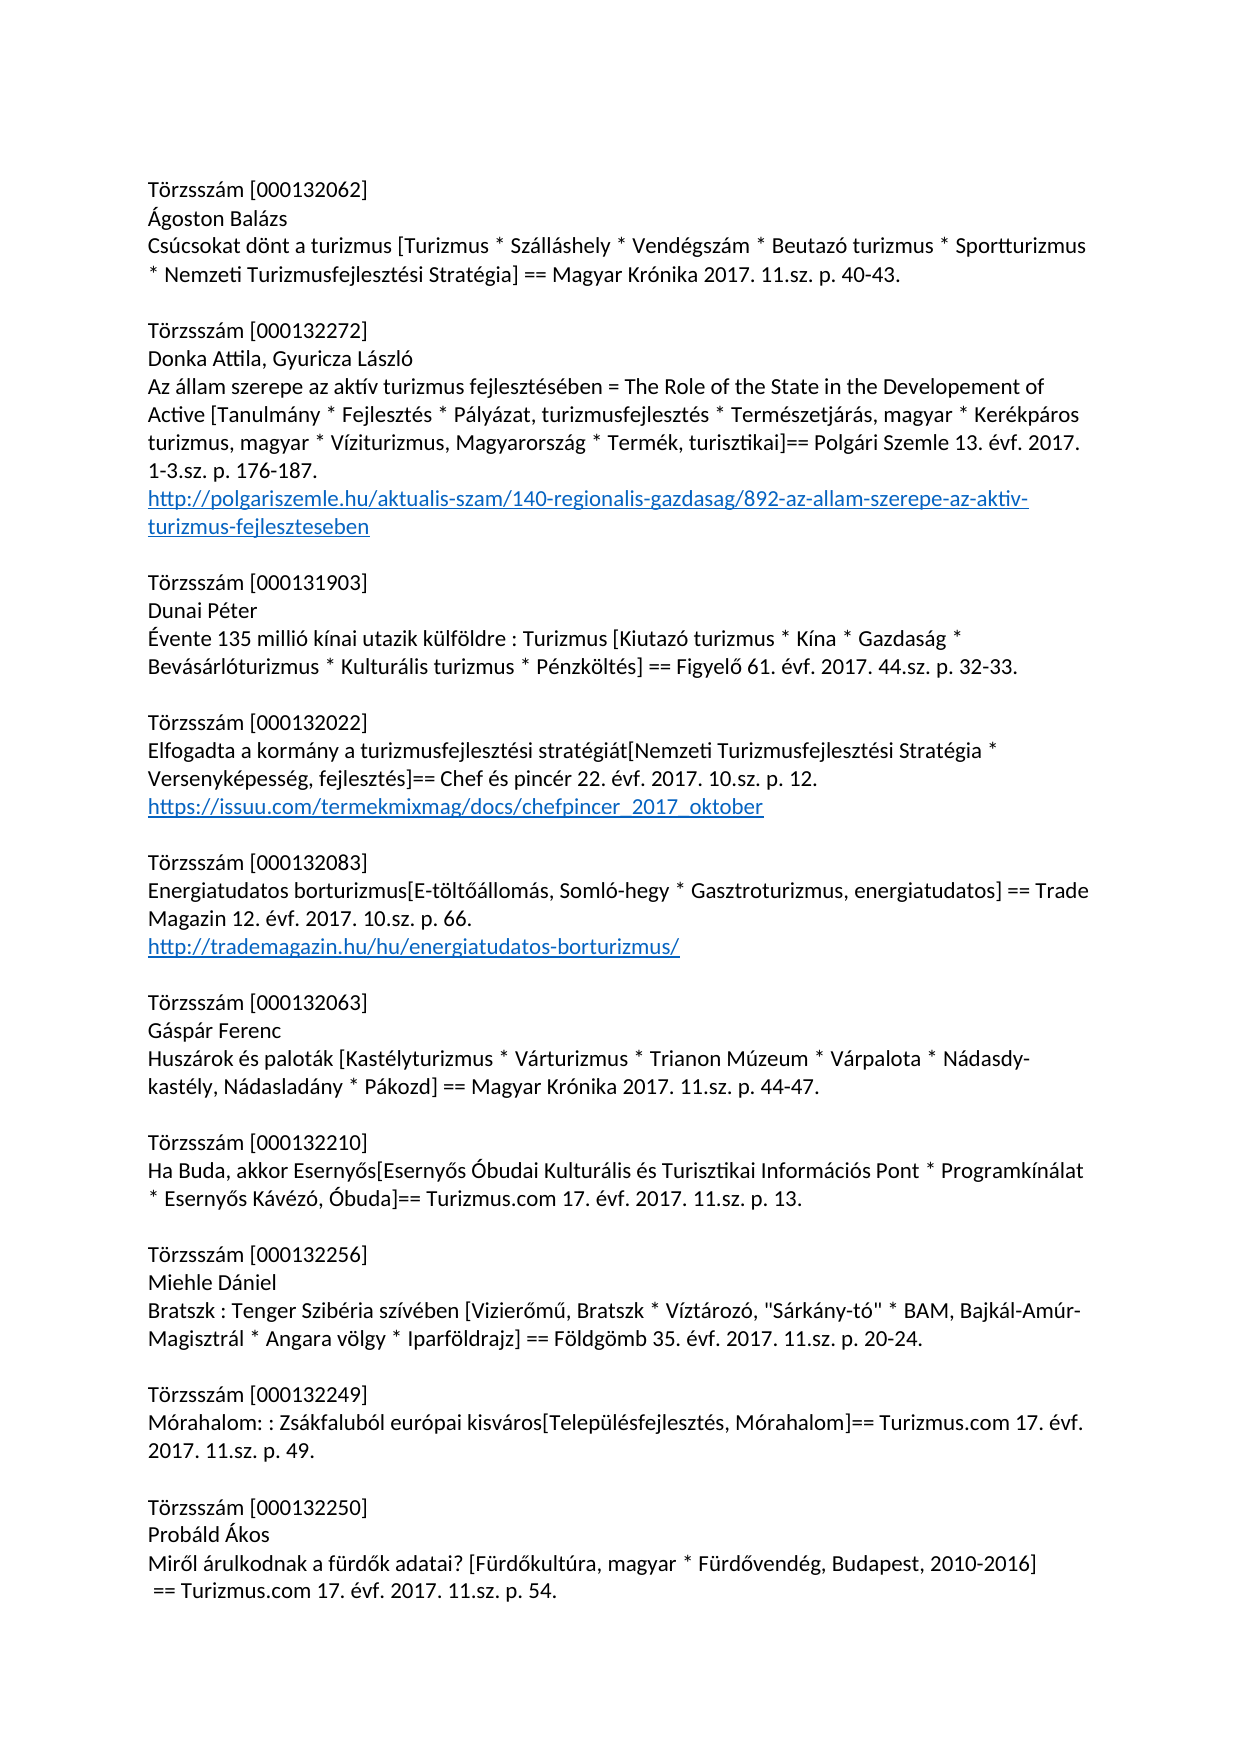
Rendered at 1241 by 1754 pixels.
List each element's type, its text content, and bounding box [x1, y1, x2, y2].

text Törzsszám [000132272] [148, 316, 1093, 344]
text https://issuu.com/termekmixmag/docs/chefpincer_2017_oktober [148, 792, 1093, 820]
text Törzsszám [000132210] [148, 1128, 1093, 1156]
text Ha Buda, akkor Esernyős[Esernyős Óbudai Kulturális és Turisztikai Információs Pont * Programkínálat * Esernyős Kávézó, Óbuda]== Turizmus.com 17. évf. 2017. 11.sz. p. 13. [148, 1156, 1093, 1212]
text Bratszk : Tenger Szibéria szívében [Vizierőmű, Bratszk * Víztározó, "Sárkány-tó" * BAM, Bajkál-Amúr-Magisztrál * Angara völgy * Iparföldrajz] == Földgömb 35. évf. 2017. 11.sz. p. 20-24. [148, 1296, 1093, 1352]
text Törzsszám [000132249] [148, 1381, 1093, 1408]
text Évente 135 millió kínai utazik külföldre : Turizmus [Kiutazó turizmus * Kína * Gazdaság * Bevásárlóturizmus * Kulturális turizmus * Pénzköltés] == Figyelő 61. évf. 2017. 44.sz. p. 32-33. [148, 624, 1093, 680]
text Donka Attila, Gyuricza László [148, 344, 1093, 372]
text Törzsszám [000131903] [148, 568, 1093, 596]
text Energiatudatos borturizmus[E-töltőállomás, Somló-hegy * Gasztroturizmus, energiatudatos] == Trade Magazin 12. évf. 2017. 10.sz. p. 66. [148, 876, 1093, 932]
text Dunai Péter [148, 596, 1093, 624]
text Törzsszám [000132063] [148, 988, 1093, 1016]
text Miről árulkodnak a fürdők adatai? [Fürdőkultúra, magyar * Fürdővendég, Budapest, 2010-2016] [148, 1549, 1093, 1577]
text Ágoston Balázs [148, 204, 1093, 232]
text Gáspár Ferenc [148, 1016, 1093, 1044]
text Törzsszám [000132250] [148, 1493, 1093, 1521]
text Csúcsokat dönt a turizmus [Turizmus * Szálláshely * Vendégszám * Beutazó turizmus * Sportturizmus * Nemzeti Turizmusfejlesztési Stratégia] == Magyar Krónika 2017. 11.sz. p. 40-43. [148, 232, 1093, 288]
text == Turizmus.com 17. évf. 2017. 11.sz. p. 54. [148, 1577, 1093, 1605]
text Mórahalom: : Zsákfaluból európai kisváros[Településfejlesztés, Mórahalom]== Turizmus.com 17. évf. 2017. 11.sz. p. 49. [148, 1408, 1093, 1464]
text Probáld Ákos [148, 1521, 1093, 1549]
text http://polgariszemle.hu/aktualis-szam/140-regionalis-gazdasag/892-az-allam-szerepe-az-aktiv-turizmus-fejleszteseben [148, 484, 1093, 540]
text Törzsszám [000132083] [148, 848, 1093, 876]
text Törzsszám [000132022] [148, 708, 1093, 736]
text Elfogadta a kormány a turizmusfejlesztési stratégiát[Nemzeti Turizmusfejlesztési Stratégia * Versenyképesség, fejlesztés]== Chef és pincér 22. évf. 2017. 10.sz. p. 12. [148, 736, 1093, 792]
text http://trademagazin.hu/hu/energiatudatos-borturizmus/ [148, 932, 1093, 960]
text Az állam szerepe az aktív turizmus fejlesztésében = The Role of the State in the Developement of Active [Tanulmány * Fejlesztés * Pályázat, turizmusfejlesztés * Természetjárás, magyar * Kerékpáros turizmus, magyar * Víziturizmus, Magyarország * Termék, turisztikai]== Polgári Szemle 13. évf. 2017. 1-3.sz. p. 176-187. [148, 372, 1093, 484]
text Törzsszám [000132062] [148, 176, 1093, 204]
text Törzsszám [000132256] [148, 1240, 1093, 1268]
text Huszárok és paloták [Kastélyturizmus * Várturizmus * Trianon Múzeum * Várpalota * Nádasdy-kastély, Nádasladány * Pákozd] == Magyar Krónika 2017. 11.sz. p. 44-47. [148, 1044, 1093, 1100]
text Miehle Dániel [148, 1268, 1093, 1296]
